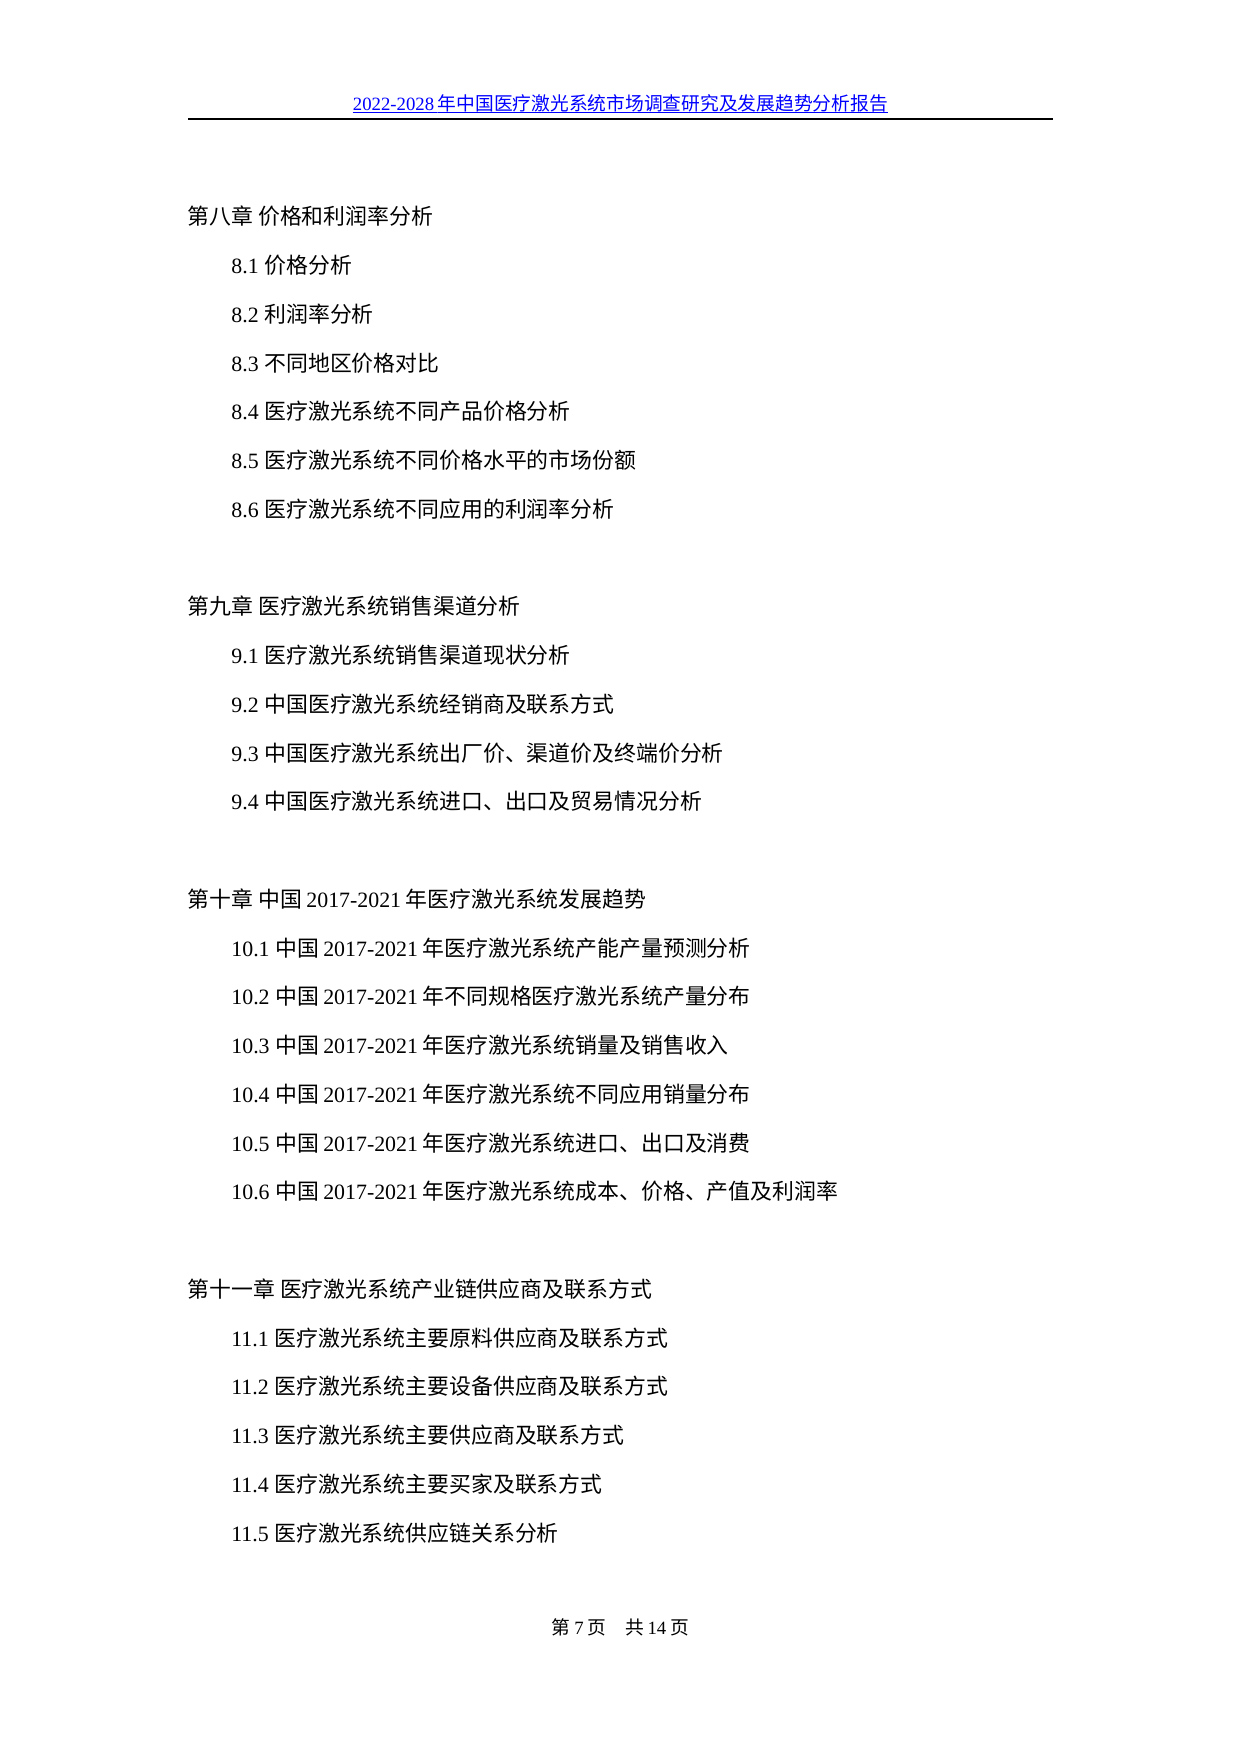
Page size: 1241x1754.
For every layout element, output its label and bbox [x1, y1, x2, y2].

text [187, 150, 1053, 1548]
